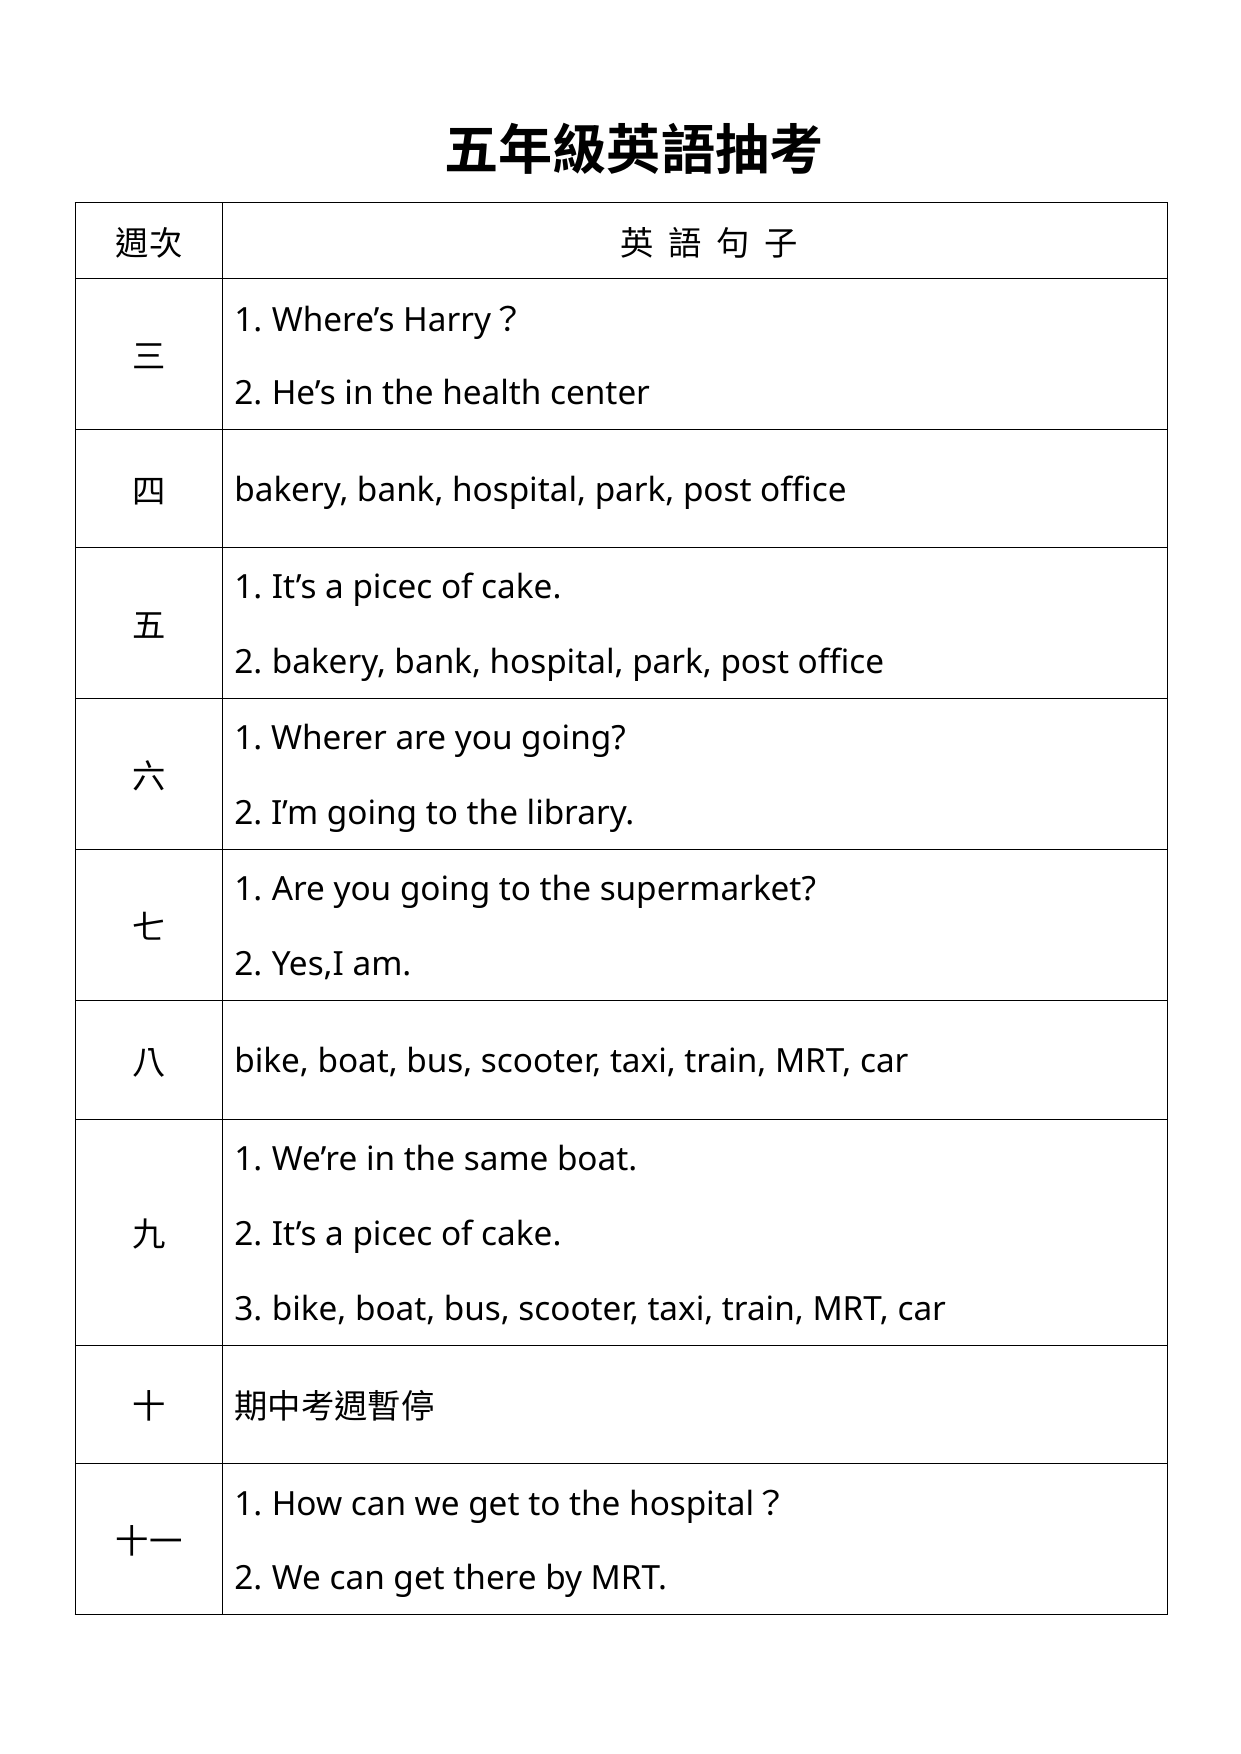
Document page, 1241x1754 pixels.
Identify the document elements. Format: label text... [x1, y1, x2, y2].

table_cell 八 [76, 1001, 222, 1118]
table_cell 1. Wherer are you going? 2. I’m going to the library. [223, 699, 1167, 849]
table_cell 四 [76, 430, 222, 547]
text 五年級英語抽考 [75, 89, 1165, 202]
table_cell 十 [76, 1346, 222, 1463]
table_cell 五 [76, 548, 222, 698]
table_cell bike, boat, bus, scooter, taxi, train, MRT, car [223, 1001, 1167, 1118]
table_cell 三 [76, 279, 222, 429]
table_cell 六 [76, 699, 222, 849]
table_cell 十一 [76, 1464, 222, 1614]
table_cell Where’s Harry？ He’s in the health center [223, 279, 1167, 429]
table_cell 七 [76, 850, 222, 1000]
table_cell It’s a picec of cake. bakery, bank, hospital, park, post office [223, 548, 1167, 698]
table_cell Are you going to the supermarket? Yes,I am. [223, 850, 1167, 1000]
table_cell 期中考週暫停 [223, 1346, 1167, 1463]
table_cell We’re in the same boat. It’s a picec of cake. bike, boat, bus, scooter, taxi, train, MRT, car [223, 1120, 1167, 1344]
table_cell bakery, bank, hospital, park, post office [223, 430, 1167, 547]
table_header 英 語 句 子 [223, 203, 1167, 278]
table_cell 九 [76, 1120, 222, 1344]
table_header 週次 [76, 203, 222, 278]
table_cell How can we get to the hospital？ We can get there by MRT. [223, 1464, 1167, 1614]
